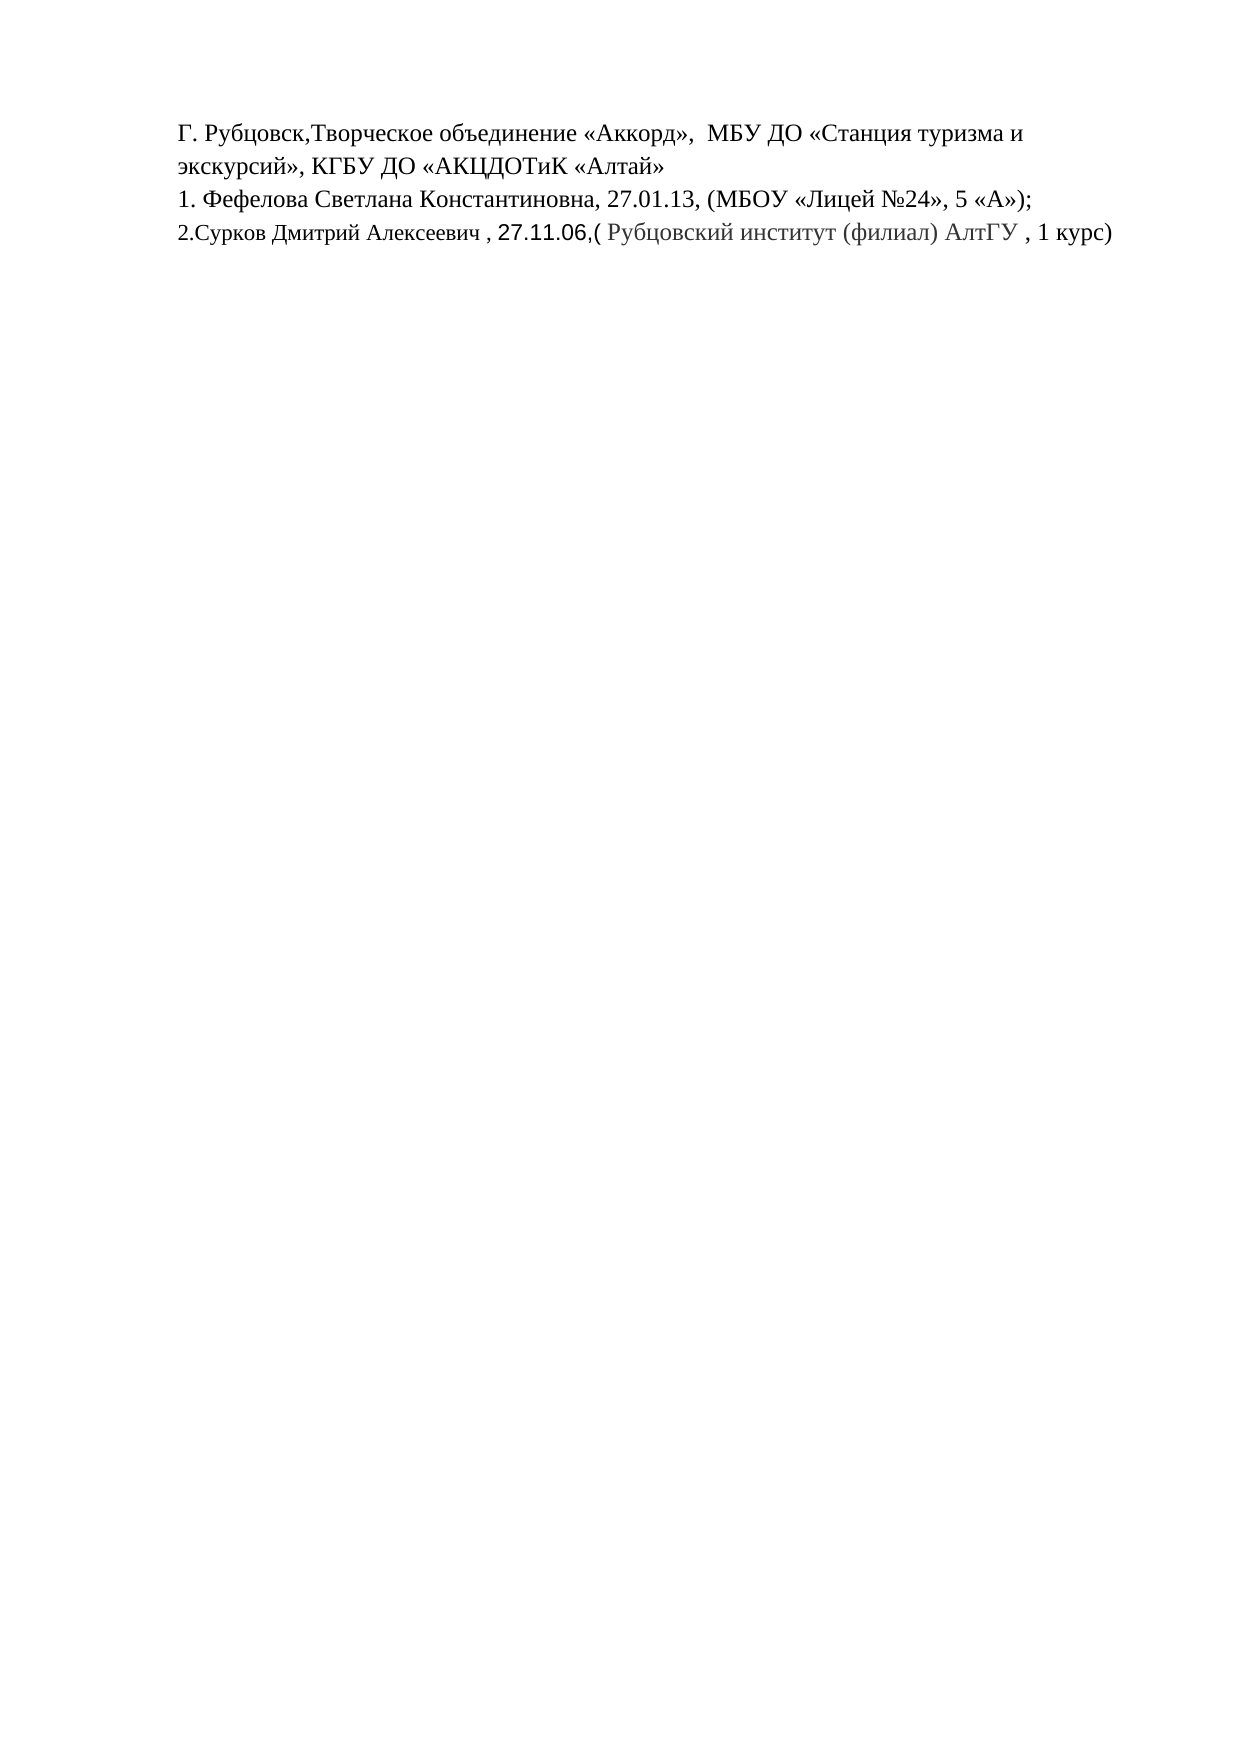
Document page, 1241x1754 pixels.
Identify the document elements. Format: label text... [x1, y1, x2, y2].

text 2.Сурков Дмитрий Алексеевич , 27.11.06,( Рубцовский институт (филиал) АлтГУ , 1 курс) [177, 217, 1152, 246]
text 1. Фефелова Светлана Константиновна, 27.01.13, (МБОУ «Лицей №24», 5 «А»); [177, 184, 1152, 213]
text Г. Рубцовск,Творческое объединение «Аккорд», МБУ ДО «Станция туризма и экскурсий», КГБУ ДО «АКЦДОТиК «Алтай» [177, 118, 1152, 180]
